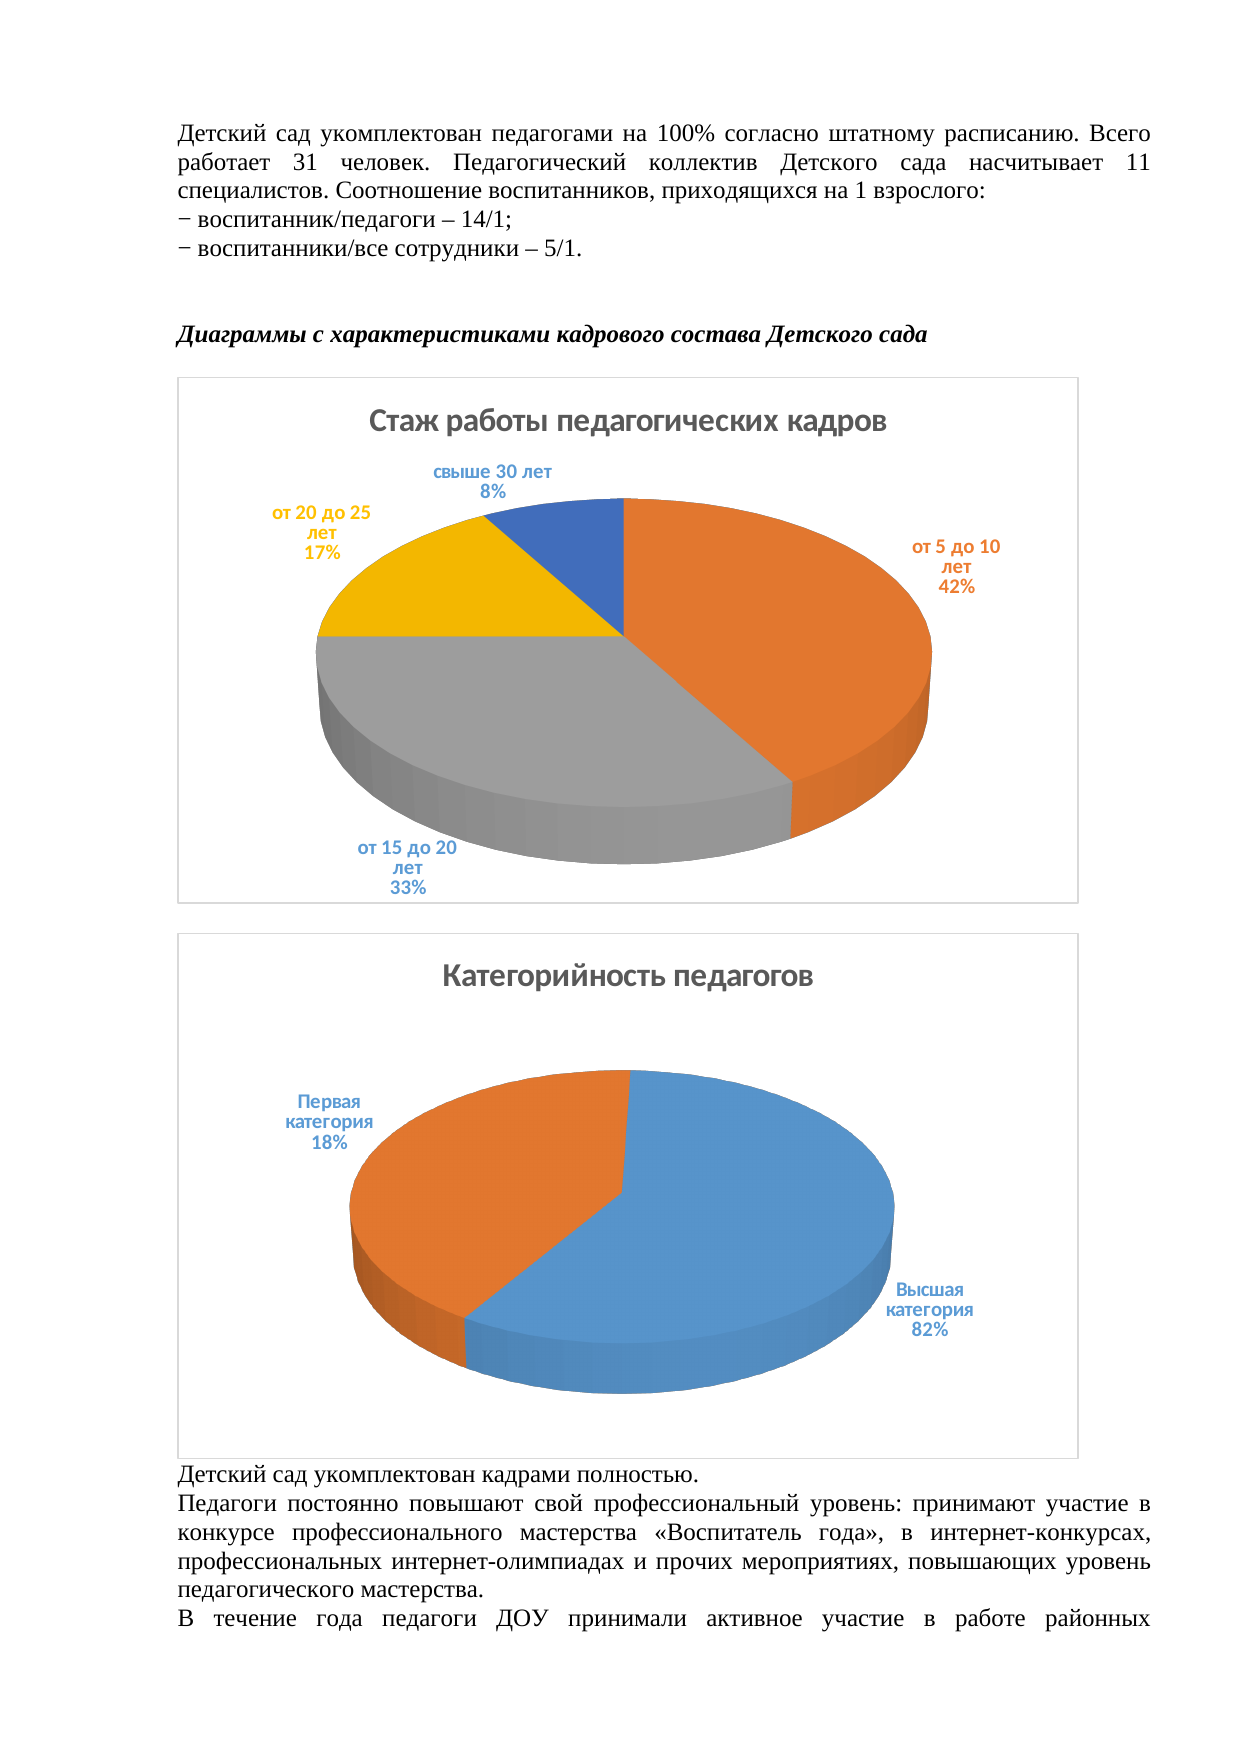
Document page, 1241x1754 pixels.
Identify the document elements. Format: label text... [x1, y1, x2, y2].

text Детский сад укомплектован кадрами полностью. [177, 1459, 1152, 1488]
text Педагоги постоянно повышают свой профессиональный уровень: принимают участие в конкурсе профессионального мастерства «Воспитатель года», в интернет-конкурсах, профессиональных интернет-олимпиадах и прочих мероприятиях, повышающих уровень педагогического мастерства. [177, 1488, 1152, 1603]
text Диаграммы с характеристиками кадрового состава Детского сада [177, 319, 1152, 348]
text − воспитанники/все сотрудники – 5/1. [177, 233, 1152, 262]
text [177, 1603, 1152, 1632]
text Детский сад укомплектован педагогами на 100% согласно штатному расписанию. Всего работает 31 человек. Педагогический коллектив Детского сада насчитывает 11 специалистов. Соотношение воспитанников, приходящихся на 1 взрослого: [177, 118, 1152, 204]
text − воспитанник/педагоги – 14/1; [177, 204, 1152, 233]
